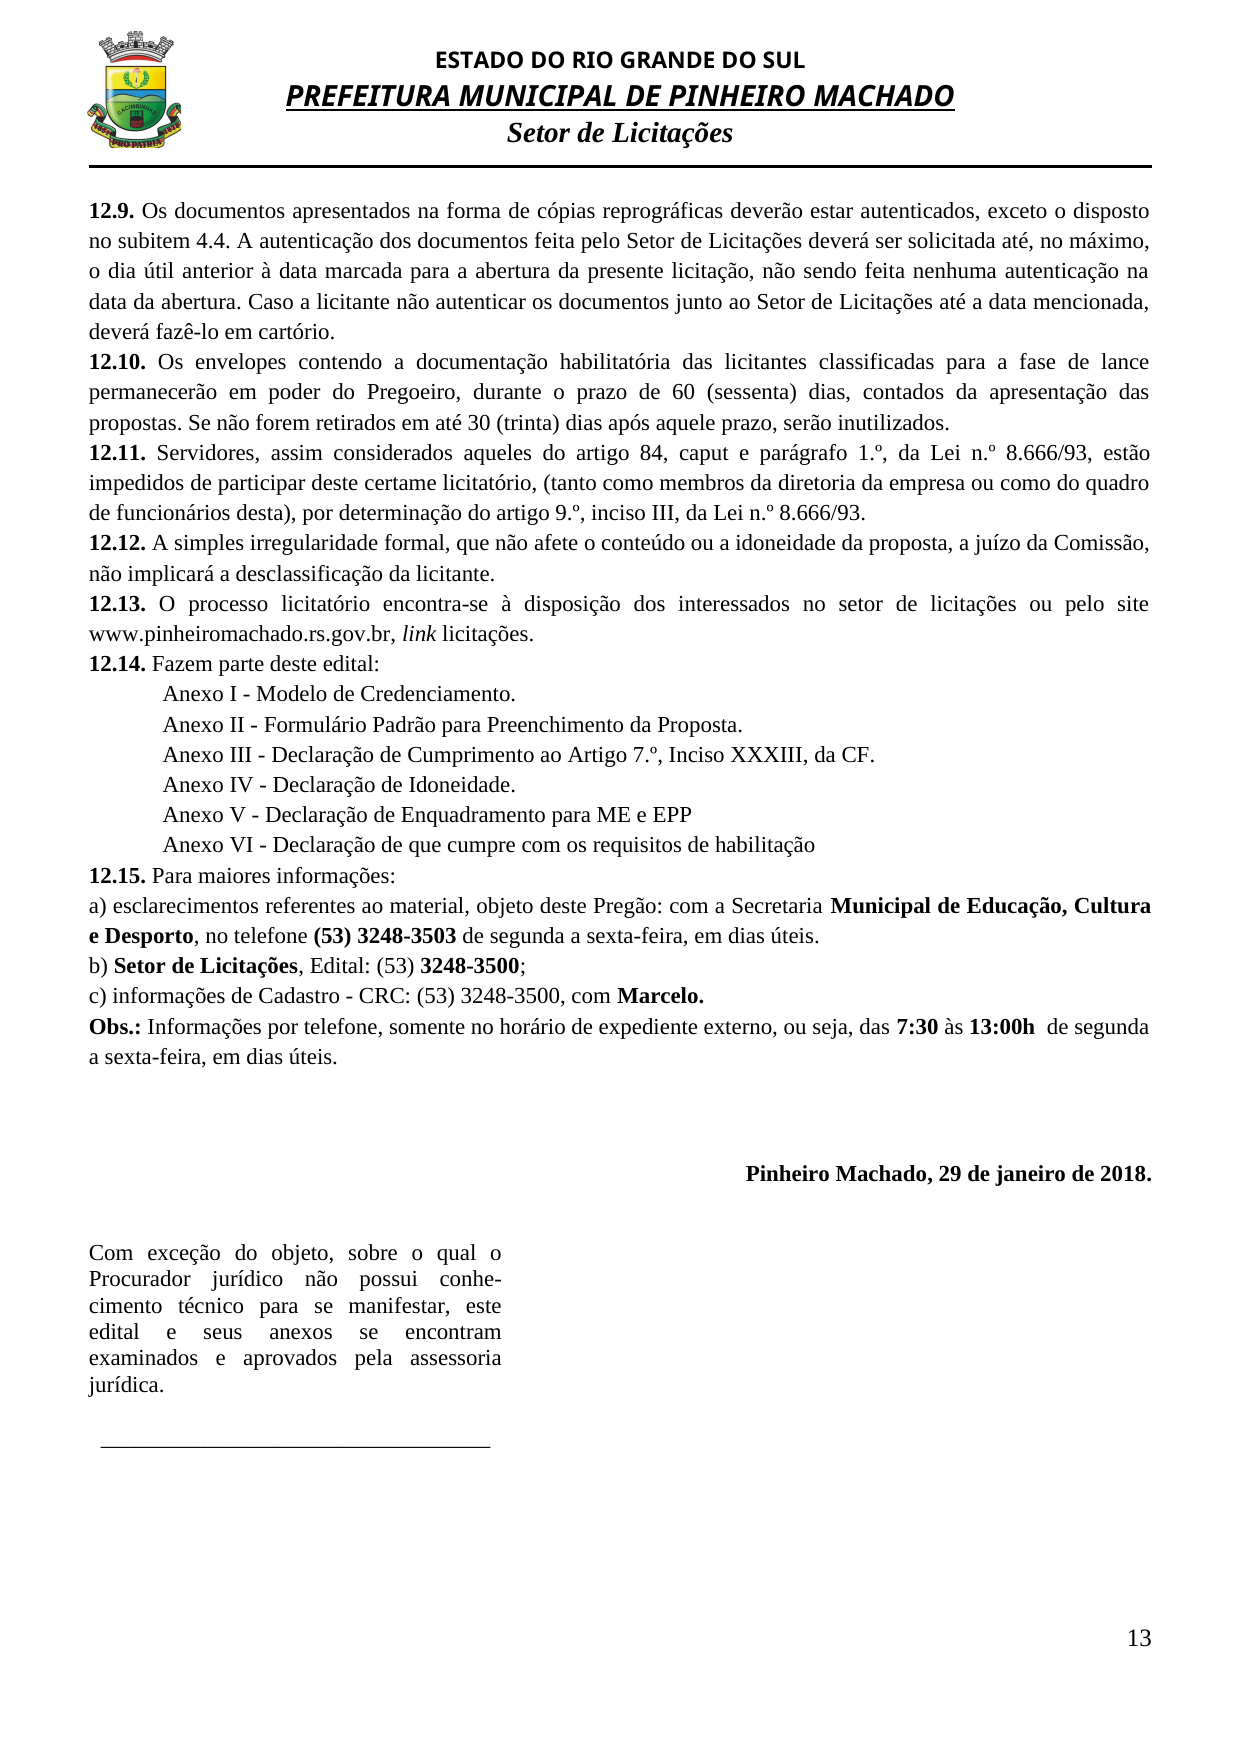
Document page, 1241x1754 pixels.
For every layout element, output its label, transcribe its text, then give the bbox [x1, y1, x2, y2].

text 12.10. Os envelopes contendo a documentação habilitatória das licitantes classificadas para a fase de lance permanecerão em poder do Pregoeiro, durante o prazo de 60 (sessenta) dias, contados da apresentação das propostas. Se não forem retirados em até 30 (trinta) dias após aquele prazo, serão inutilizados. [89, 348, 1152, 435]
text Anexo IV - Declaração de Idoneidade. [89, 771, 1152, 797]
text 12.9. Os documentos apresentados na forma de cópias reprográficas deverão estar autenticados, exceto o disposto no subitem 4.4. A autenticação dos documentos feita pelo Setor de Licitações deverá ser solicitada até, no máximo, o dia útil anterior à data marcada para a abertura da presente licitação, não sendo feita nenhuma autenticação na data da abertura. Caso a licitante não autenticar os documentos junto ao Setor de Licitações até a data mencionada, deverá fazê-lo em cartório. [89, 197, 1152, 344]
text c) informações de Cadastro - CRC: (53) 3248-3500, com Marcelo. [89, 983, 1152, 1009]
text Anexo V - Declaração de Enquadramento para ME e EPP [89, 801, 1152, 828]
text b) Setor de Licitações, Edital: (53) 3248-3500; [89, 952, 1152, 979]
text Com exceção do objeto, sobre o qual o Procurador jurídico não possui conhe-cimento técnico para se manifestar, este edital e seus anexos se encontram examinados e aprovados pela assessoria jurídica. [89, 1239, 502, 1397]
text 12.12. A simples irregularidade formal, que não afete o conteúdo ou a idoneidade da proposta, a juízo da Comissão, não implicará a desclassificação da licitante. [89, 529, 1152, 586]
text 12.13. O processo licitatório encontra-se à disposição dos interessados no setor de licitações ou pelo site www.pinheiromachado.rs.gov.br, link licitações. [89, 590, 1152, 646]
picture [87, 31, 182, 148]
text 12.15. Para maiores informações: [89, 862, 1152, 888]
text __________________________________ [89, 1423, 502, 1450]
text 12.11. Servidores, assim considerados aqueles do artigo 84, caput e parágrafo 1.º, da Lei n.º 8.666/93, estão impedidos de participar deste certame licitatório, (tanto como membros da diretoria da empresa ou como do quadro de funcionários desta), por determinação do artigo 9.º, inciso III, da Lei n.º 8.666/93. [89, 439, 1152, 526]
text Anexo VI - Declaração de que cumpre com os requisitos de habilitação [89, 832, 1152, 858]
text Pinheiro Machado, 29 de janeiro de 2018. [89, 1160, 1152, 1186]
text Obs.: Informações por telefone, somente no horário de expediente externo, ou seja, das 7:30 às 13:00h de segunda a sexta-feira, em dias úteis. [89, 1013, 1152, 1069]
text 12.14. Fazem parte deste edital: [89, 650, 1152, 677]
text a) esclarecimentos referentes ao material, objeto deste Pregão: com a Secretaria Municipal de Educação, Cultura e Desporto, no telefone (53) 3248-3503 de segunda a sexta-feira, em dias úteis. [89, 892, 1152, 948]
text Anexo I - Modelo de Credenciamento. [89, 681, 1152, 707]
text Anexo III - Declaração de Cumprimento ao Artigo 7.º, Inciso XXXIII, da CF. [89, 741, 1152, 767]
text Anexo II - Formulário Padrão para Preenchimento da Proposta. [89, 711, 1152, 737]
